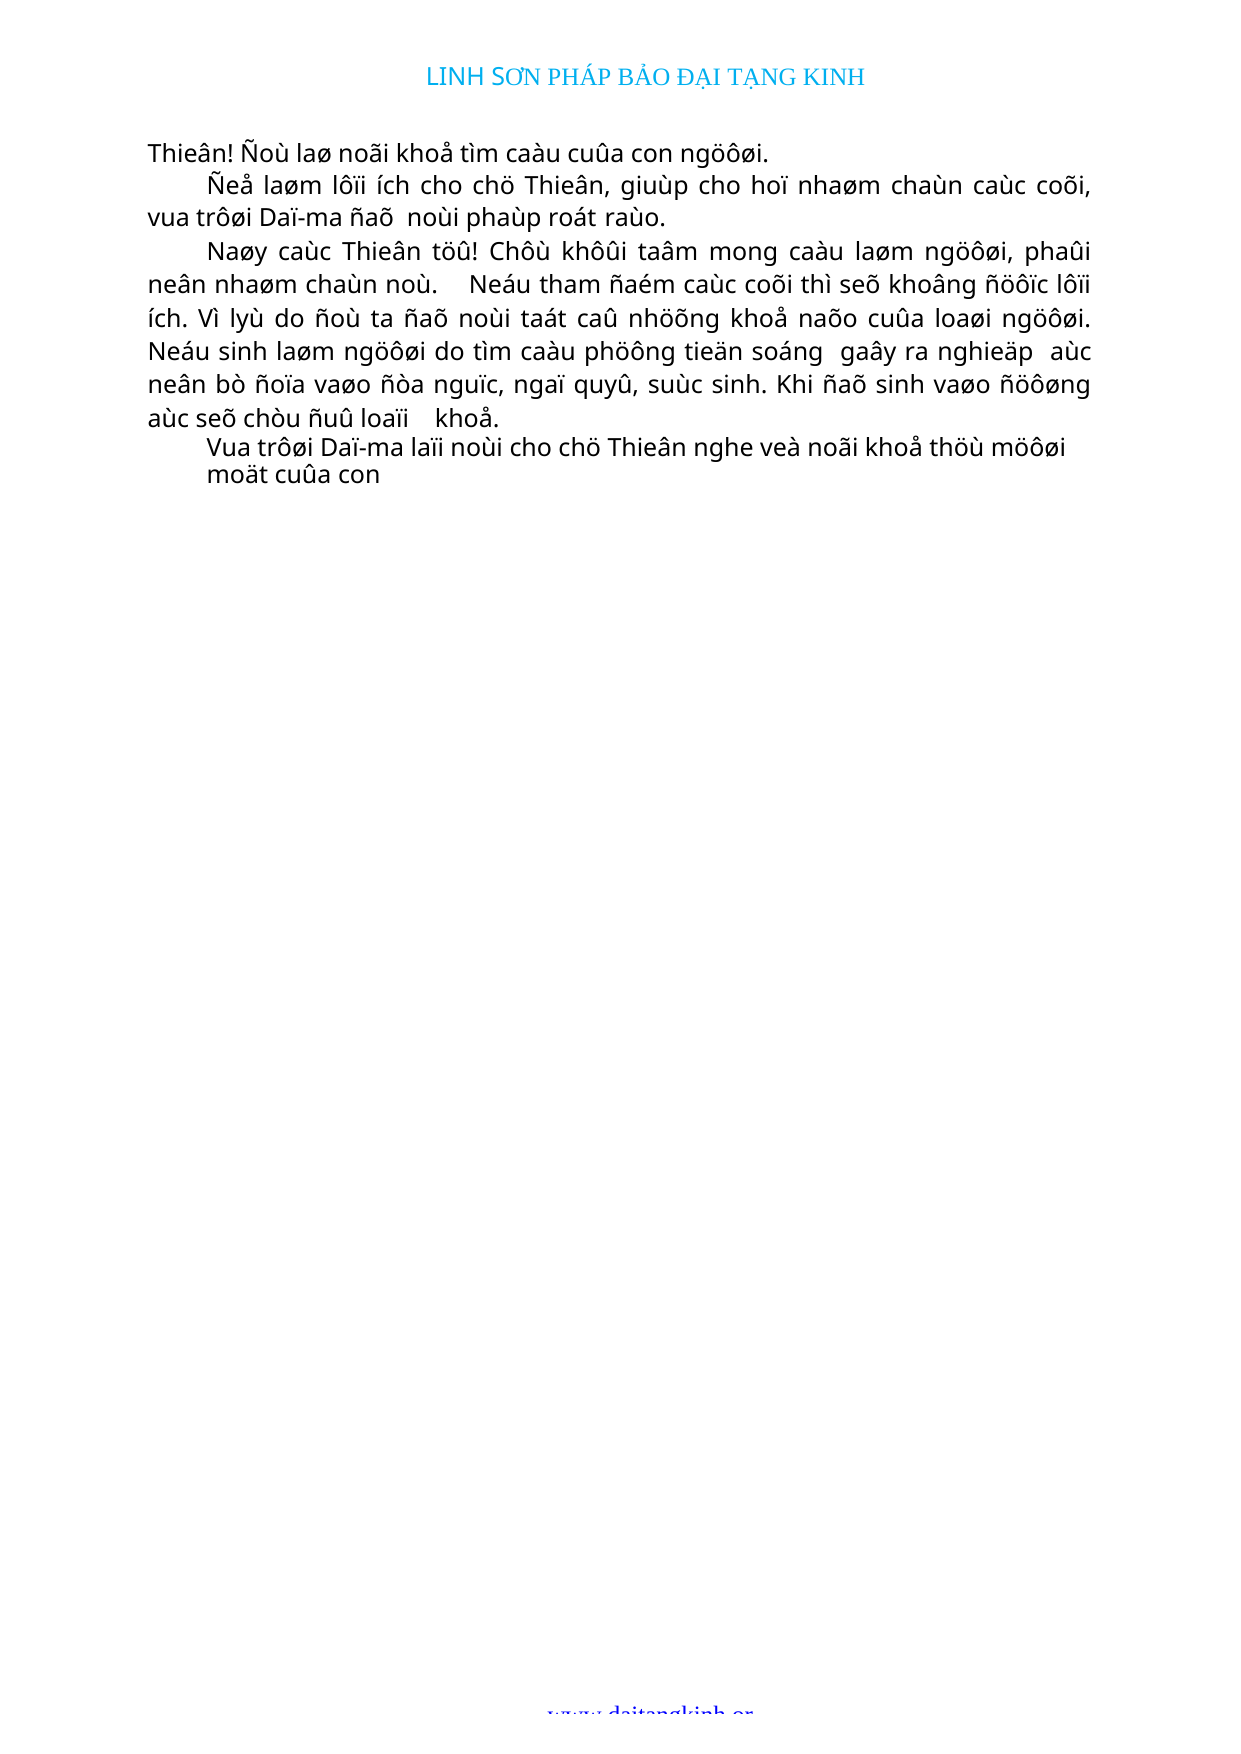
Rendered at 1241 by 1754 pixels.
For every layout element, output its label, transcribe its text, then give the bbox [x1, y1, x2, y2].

text Vua trôøi Daï-ma laïi noùi cho chö Thieân nghe veà noãi khoå thöù möôøi moät cuûa con [206, 434, 1105, 488]
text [147, 135, 1093, 169]
text Ñeå laøm lôïi ích cho chö Thieân, giuùp cho hoï nhaøm chaùn caùc coõi, vua trôøi Daï-ma ñaõ noùi phaùp roát raùo. [147, 169, 1093, 234]
text Naøy caùc Thieân töû! Chôù khôûi taâm mong caàu laøm ngöôøi, phaûi neân nhaøm chaùn noù. Neáu tham ñaém caùc coõi thì seõ khoâng ñöôïc lôïi ích. Vì lyù do ñoù ta ñaõ noùi taát caû nhöõng khoå naõo cuûa loaøi ngöôøi. Neáu sinh laøm ngöôøi do tìm caàu phöông tieän soáng gaây ra nghieäp aùc neân bò ñoïa vaøo ñòa nguïc, ngaï quyû, suùc sinh. Khi ñaõ sinh vaøo ñöôøng aùc seõ chòu ñuû loaïi khoå. [147, 234, 1093, 434]
